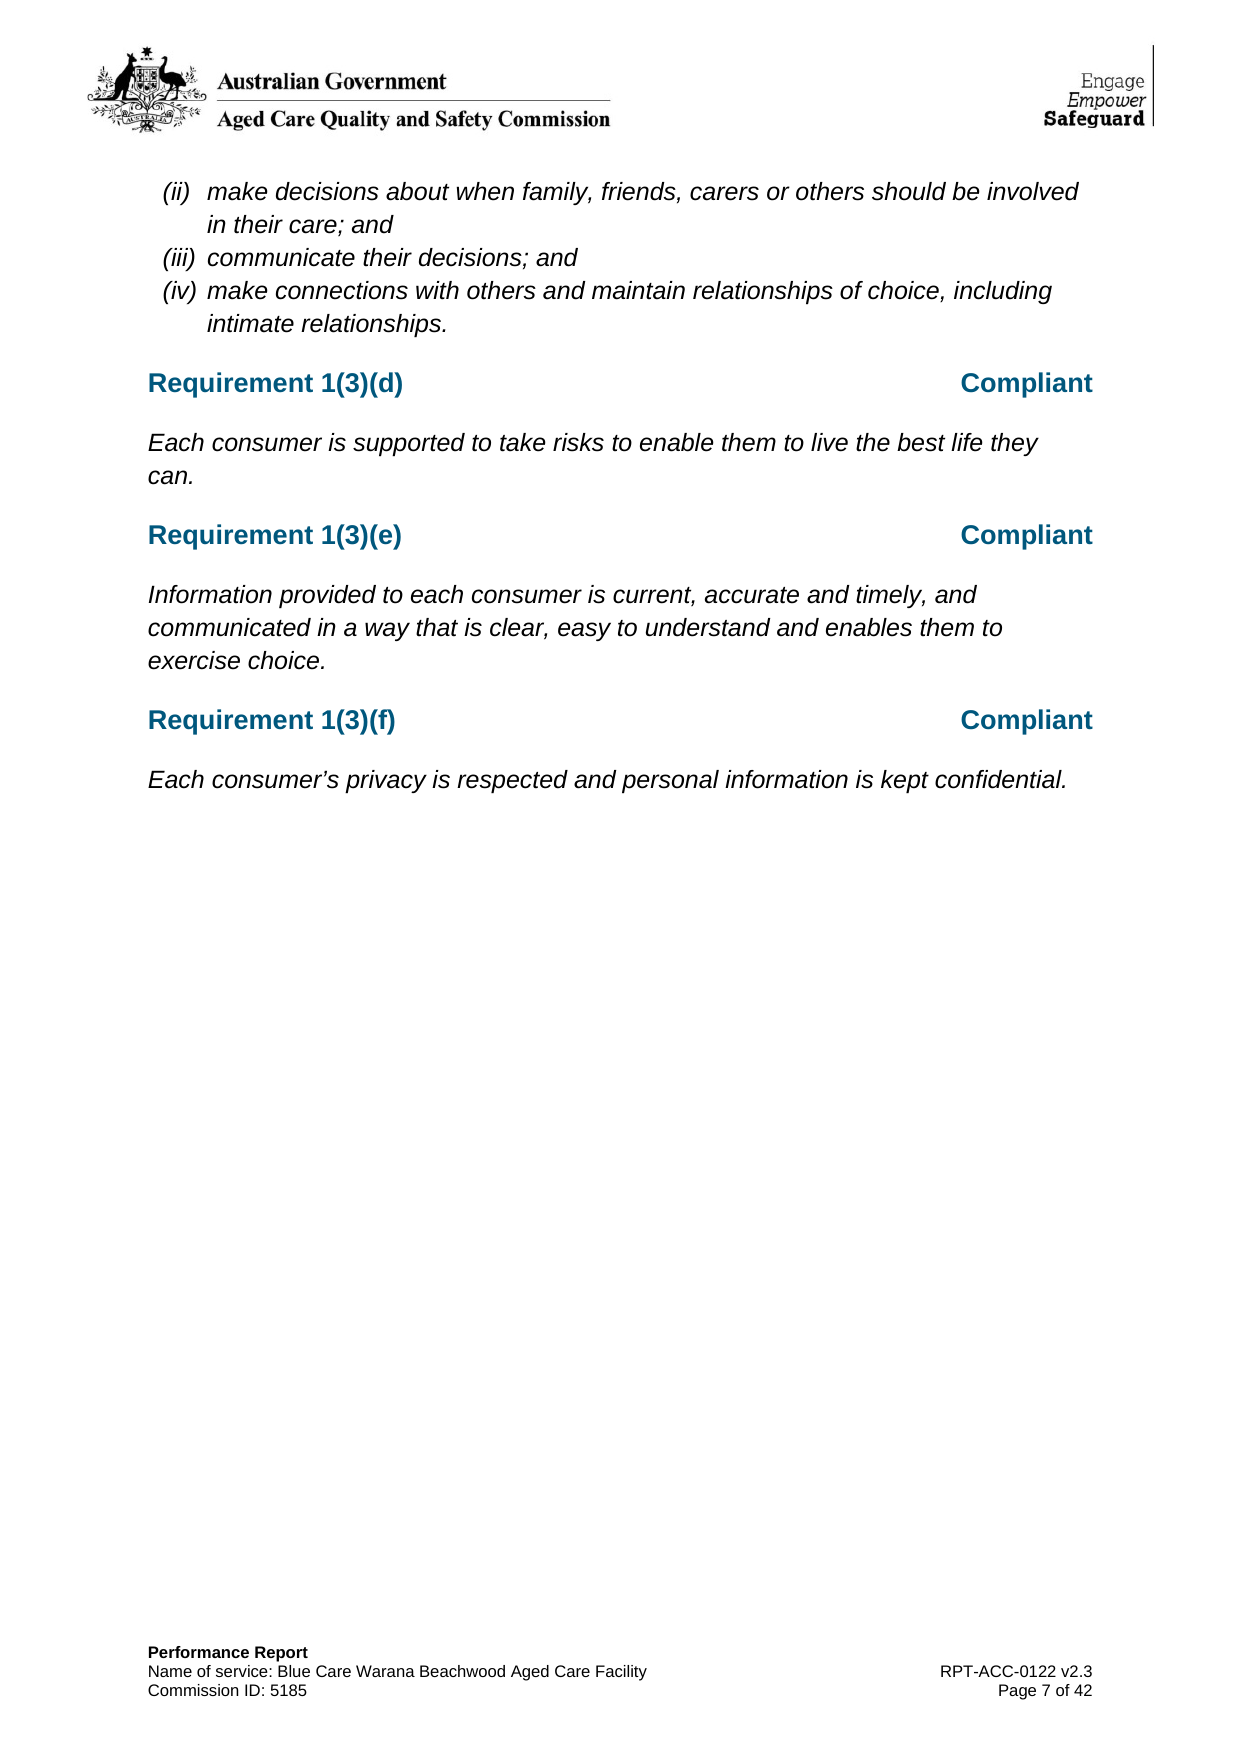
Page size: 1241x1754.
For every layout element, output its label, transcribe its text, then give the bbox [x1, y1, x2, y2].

text Each consumer is supported to take risks to enable them to live the best life they can. [148, 428, 1092, 490]
subtitle Requirement 1(3)(e) Compliant [148, 519, 1092, 551]
list communicate their decisions; and [162, 243, 1092, 272]
subtitle Requirement 1(3)(f) Compliant [148, 704, 1092, 736]
subtitle Requirement 1(3)(d) Compliant [148, 367, 1092, 398]
list make decisions about when family, friends, carers or others should be involved in their care; and [162, 177, 1092, 239]
list make connections with others and maintain relationships of choice, including intimate relationships. [162, 276, 1092, 338]
picture [1, 0, 1241, 154]
text Information provided to each consumer is current, accurate and timely, and communicated in a way that is clear, easy to understand and enables them to exercise choice. [148, 580, 1092, 675]
text Each consumer’s privacy is respected and personal information is kept confidential. [148, 765, 1092, 794]
